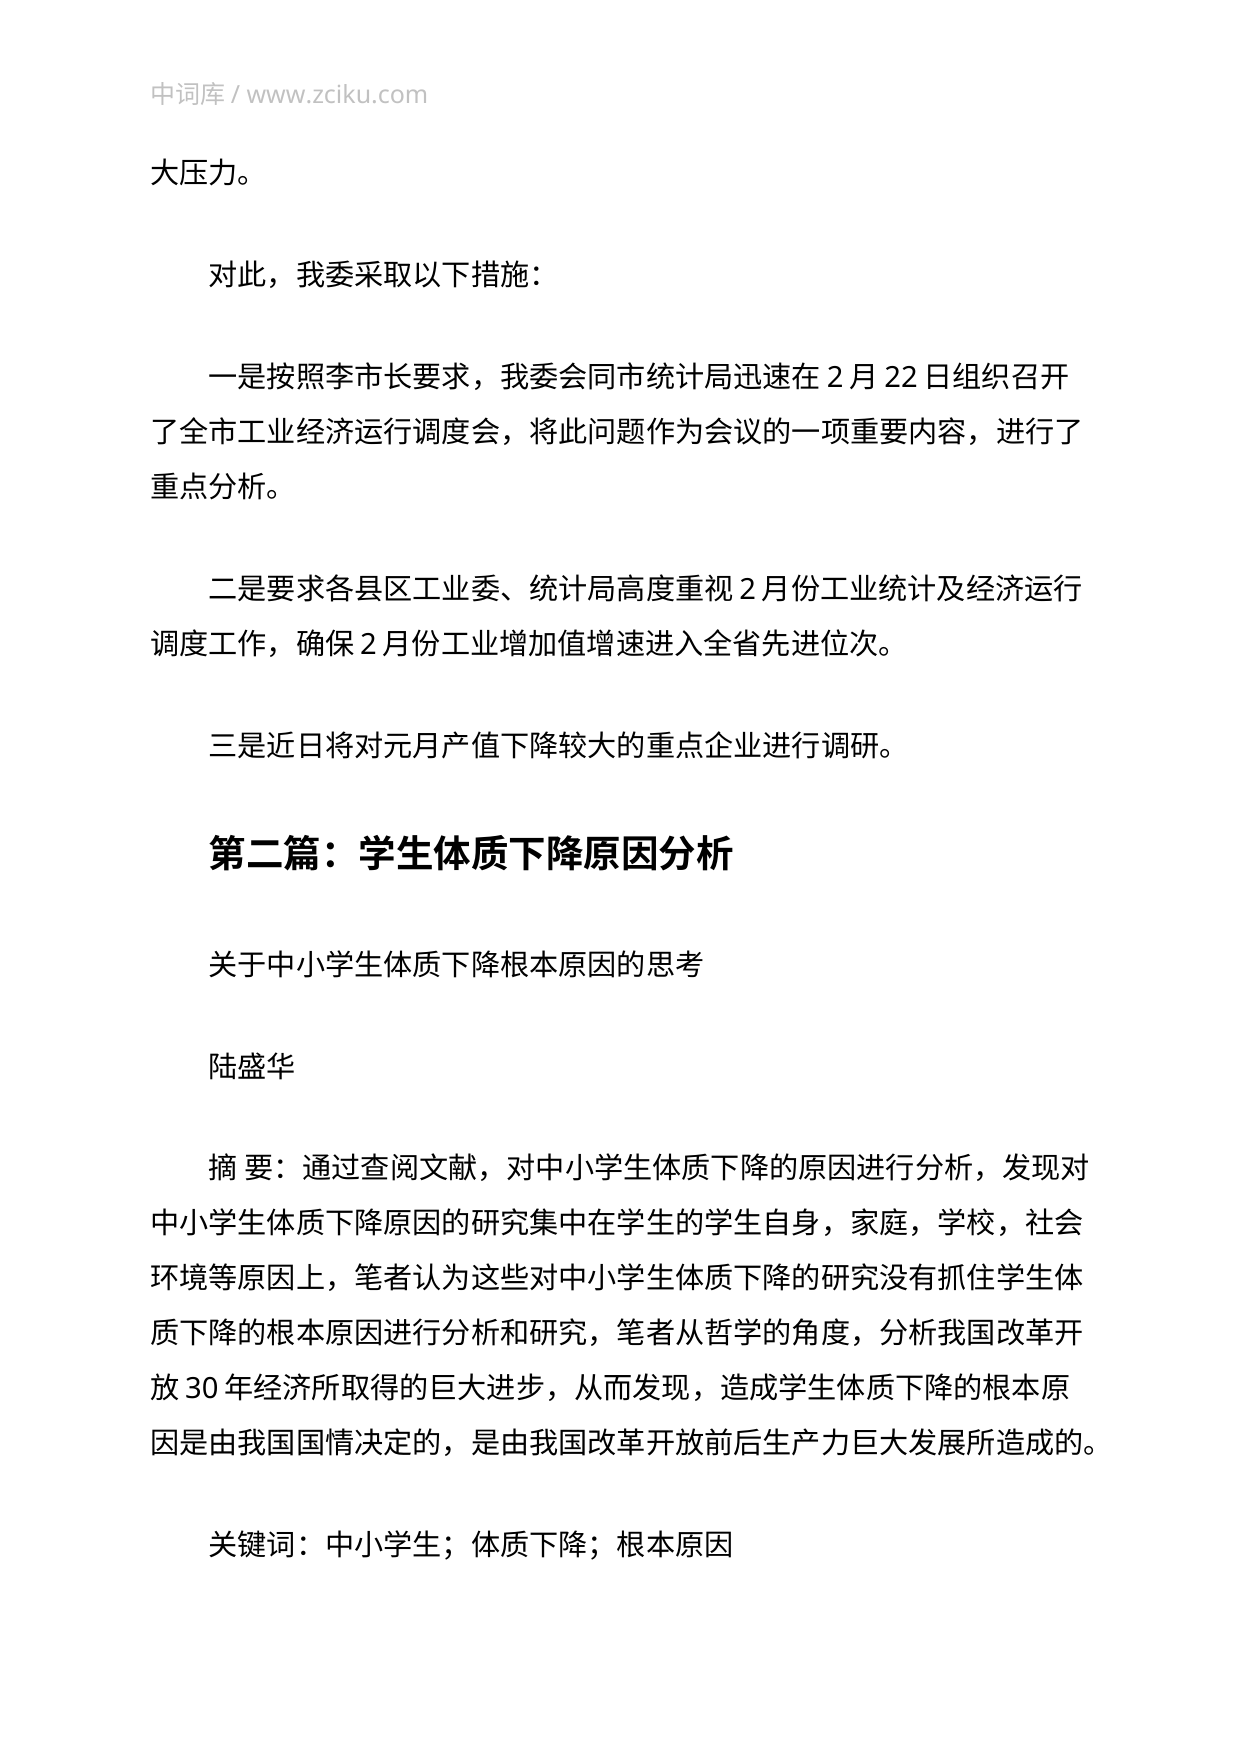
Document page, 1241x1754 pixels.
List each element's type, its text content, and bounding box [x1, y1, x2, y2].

text 摘 要：通过查阅文献，对中小学生体质下降的原因进行分析，发现对中小学生体质下降原因的研究集中在学生的学生自身，家庭，学校，社会环境等原因上，笔者认为这些对中小学生体质下降的研究没有抓住学生体质下降的根本原因进行分析和研究，笔者从哲学的角度，分析我国改革开放30年经济所取得的巨大进步，从而发现，造成学生体质下降的根本原因是由我国国情决定的，是由我国改革开放前后生产力巨大发展所造成的。 [150, 1145, 1090, 1462]
text 陆盛华 [150, 1043, 1090, 1085]
text 关于中小学生体质下降根本原因的思考 [150, 941, 1090, 984]
text 二是要求各县区工业委、统计局高度重视2月份工业统计及经济运行调度工作，确保2月份工业增加值增速进入全省先进位次。 [150, 565, 1090, 663]
text 一是按照李市长要求，我委会同市统计局迅速在2月22日组织召开了全市工业经济运行调度会，将此问题作为会议的一项重要内容，进行了重点分析。 [150, 353, 1090, 506]
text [150, 150, 1090, 192]
text 关键词：中小学生；体质下降；根本原因 [150, 1521, 1090, 1563]
text 第二篇：学生体质下降原因分析 [150, 824, 1090, 878]
text 三是近日将对元月产值下降较大的重点企业进行调研。 [150, 722, 1090, 764]
text 对此，我委采取以下措施： [150, 252, 1090, 294]
